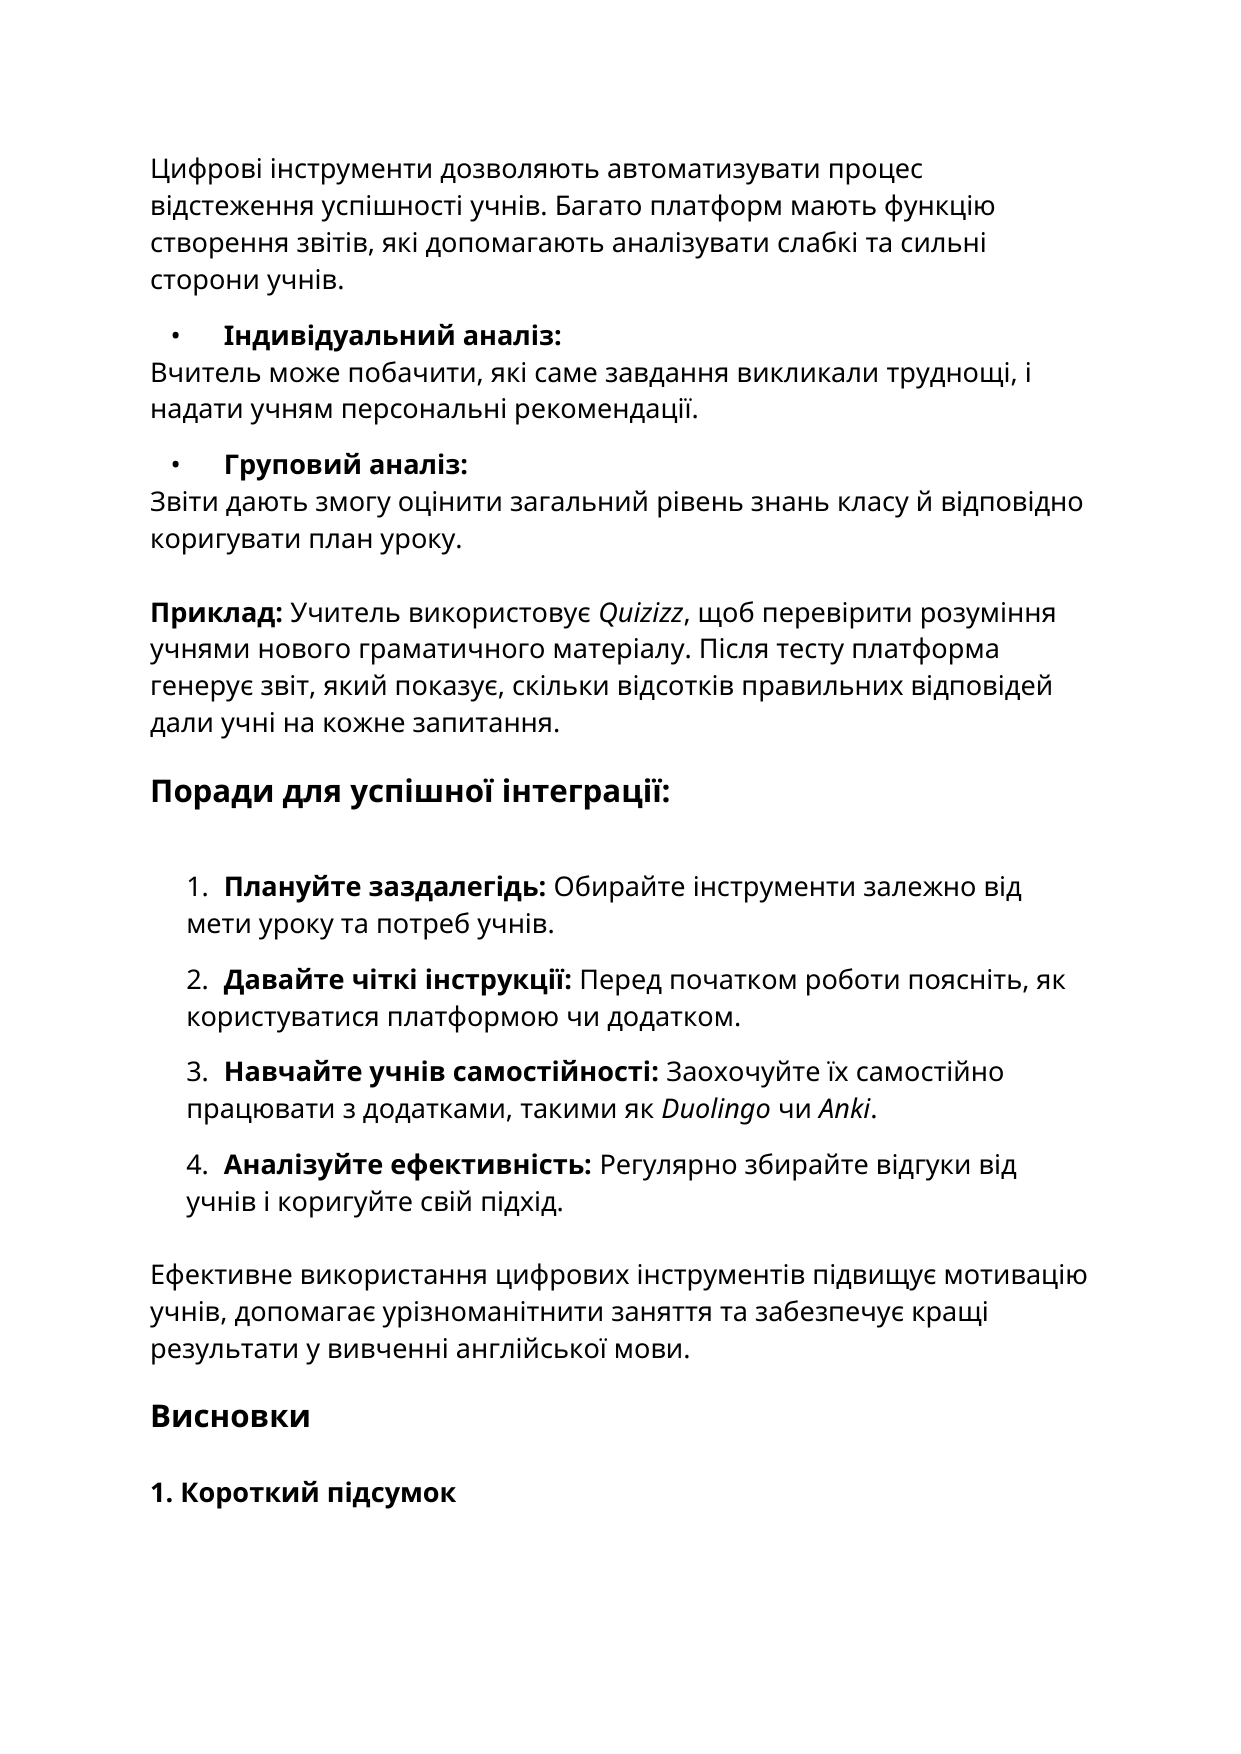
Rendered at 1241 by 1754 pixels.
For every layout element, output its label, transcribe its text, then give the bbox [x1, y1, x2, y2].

text 1. Короткий підсумок [150, 1474, 1090, 1511]
text Приклад: Учитель використовує Quizizz, щоб перевірити розуміння учнями нового граматичного матеріалу. Після тесту платформа генерує звіт, який показує, скільки відсотків правильних відповідей дали учні на кожне запитання. [150, 593, 1090, 741]
text Вчитель може побачити, які саме завдання викликали труднощі, і надати учням персональні рекомендації. [150, 353, 1090, 427]
text 1. Плануйте заздалегідь: Обирайте інструменти залежно від мети уроку та потреб учнів. [150, 868, 1090, 941]
text 3. Навчайте учнів самостійності: Заохочуйте їх самостійно працювати з додатками, такими як Duolingo чи Anki. [150, 1053, 1090, 1126]
text Висновки [150, 1394, 1090, 1437]
text Цифрові інструменти дозволяють автоматизувати процес відстеження успішності учнів. Багато платформ мають функцію створення звітів, які допомагають аналізувати слабкі та сильні сторони учнів. [150, 150, 1090, 297]
text • Груповий аналіз: [150, 446, 1090, 482]
text Ефективне використання цифрових інструментів підвищує мотивацію учнів, допомагає урізноманітнити заняття та забезпечує кращі результати у вивченні англійської мови. [150, 1256, 1090, 1366]
text Звіти дають змогу оцінити загальний рівень знань класу й відповідно коригувати план уроку. [150, 482, 1090, 556]
text Поради для успішної інтеграції: [150, 769, 1090, 812]
text 2. Давайте чіткі інструкції: Перед початком роботи поясніть, як користуватися платформою чи додатком. [150, 960, 1090, 1034]
text • Індивідуальний аналіз: [150, 316, 1090, 353]
text 4. Аналізуйте ефективність: Регулярно збирайте відгуки від учнів і коригуйте свій підхід. [150, 1145, 1090, 1219]
